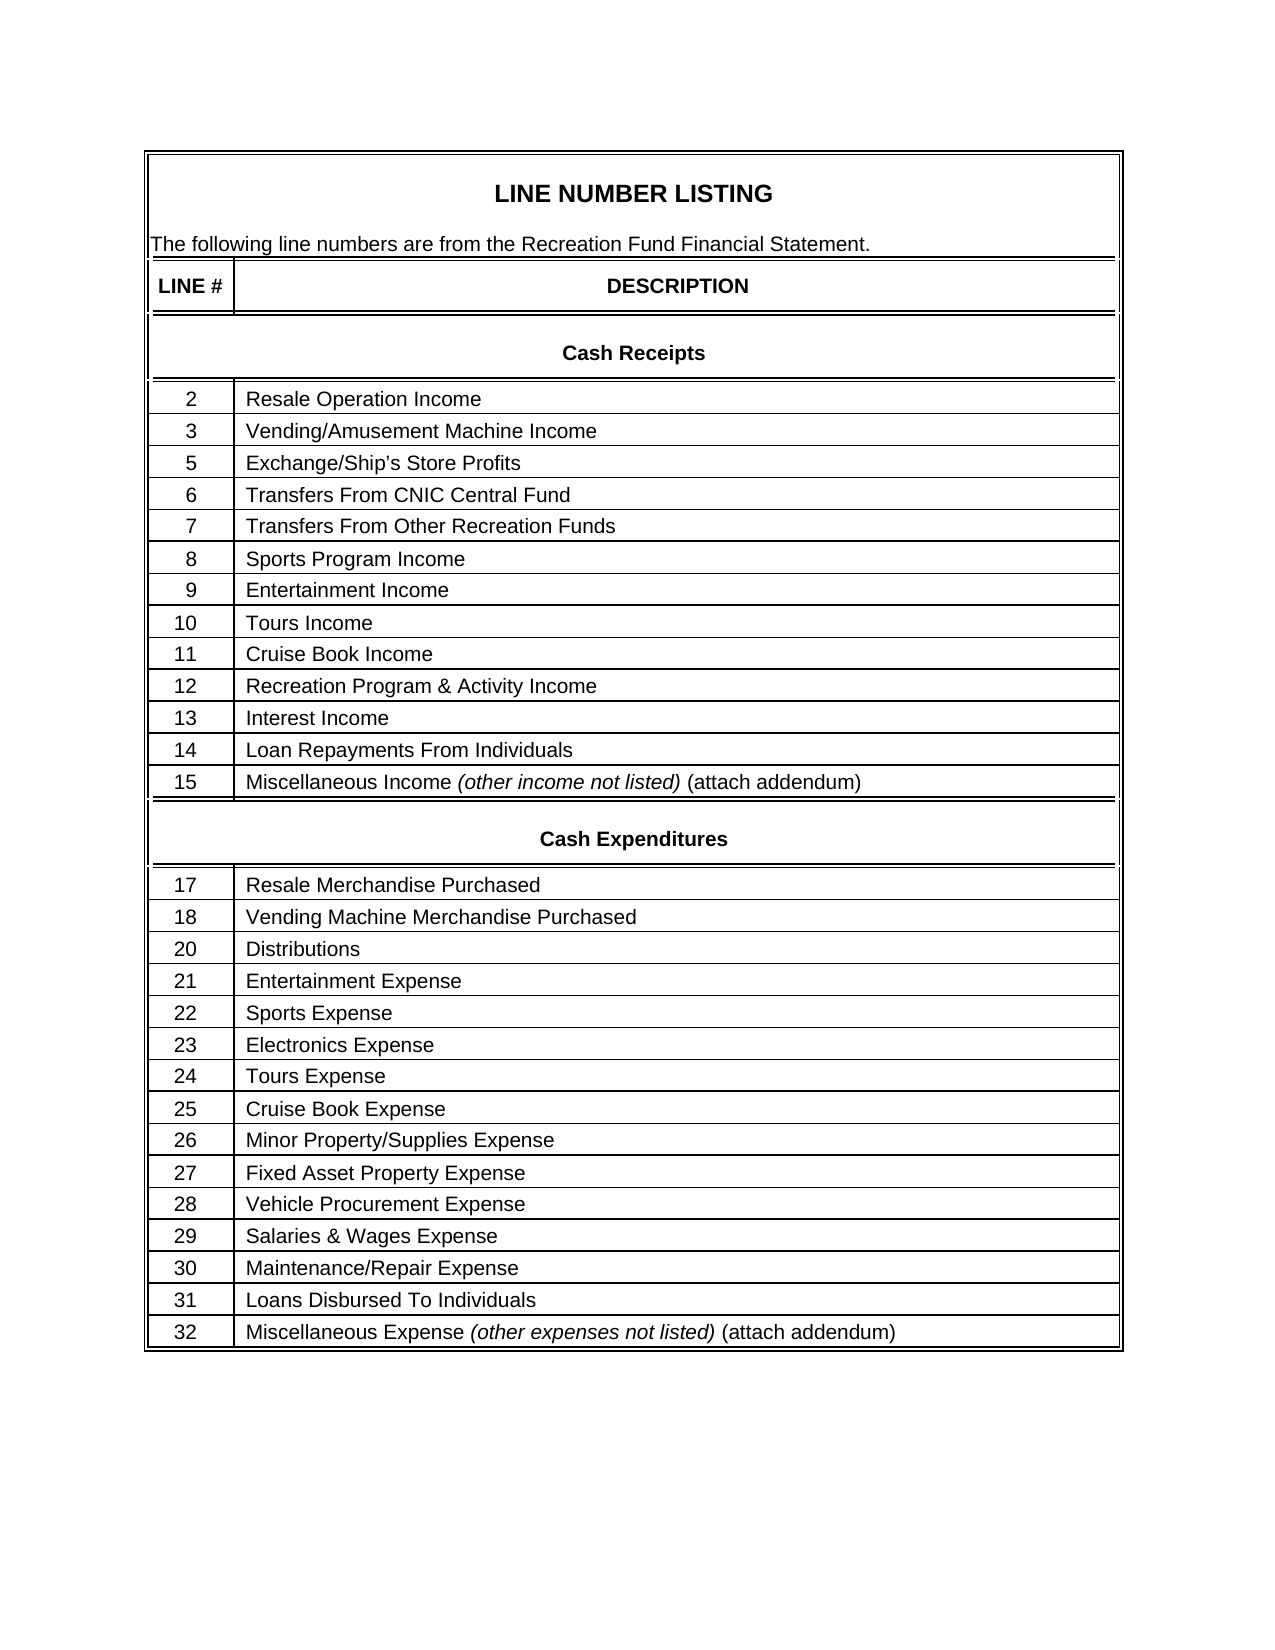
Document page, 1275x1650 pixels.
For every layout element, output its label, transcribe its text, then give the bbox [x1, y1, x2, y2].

table_cell 11 [149, 638, 233, 668]
table_cell 29 [149, 1220, 233, 1250]
table_cell Entertainment Income [235, 574, 1119, 604]
table_cell Transfers From CNIC Central Fund [235, 478, 1119, 508]
table_cell Maintenance/Repair Expense [235, 1252, 1119, 1282]
table_cell Recreation Program & Activity Income [235, 670, 1119, 700]
table_cell Sports Expense [235, 996, 1119, 1026]
table_cell 21 [149, 964, 233, 994]
table_cell Miscellaneous Expense (other expenses not listed) (attach addendum) [235, 1316, 1119, 1346]
table_cell 10 [149, 606, 233, 636]
table_cell 12 [149, 670, 233, 700]
table_cell 14 [149, 734, 233, 764]
table_cell 9 [149, 574, 233, 604]
table_cell Miscellaneous Income (other income not listed) (attach addendum) [235, 766, 1119, 796]
table_cell Minor Property/Supplies Expense [235, 1124, 1119, 1154]
table_cell Cash Expenditures [146, 796, 1121, 863]
table_cell 3 [149, 414, 233, 444]
table_cell Interest Income [235, 702, 1119, 732]
table_cell 17 [146, 863, 233, 898]
table_cell 30 [149, 1252, 233, 1282]
table_cell Electronics Expense [235, 1028, 1119, 1058]
table_cell 18 [149, 900, 233, 931]
table_cell Cruise Book Expense [235, 1092, 1119, 1122]
table_cell Distributions [235, 932, 1119, 962]
table_cell Loans Disbursed To Individuals [235, 1284, 1119, 1314]
table_cell 5 [149, 446, 233, 476]
table_cell 27 [149, 1156, 233, 1186]
table_cell 31 [149, 1284, 233, 1314]
table_cell 26 [149, 1124, 233, 1154]
table_cell Loan Repayments From Individuals [235, 734, 1119, 764]
table_cell Cash Receipts [146, 310, 1121, 377]
table_cell Fixed Asset Property Expense [235, 1156, 1119, 1186]
table_cell Cruise Book Income [235, 638, 1119, 668]
table_cell 15 [149, 766, 233, 796]
table_cell 20 [149, 932, 233, 962]
table_cell Resale Operation Income [235, 377, 1121, 412]
table_cell Vehicle Procurement Expense [235, 1188, 1119, 1218]
table_cell 7 [149, 510, 233, 540]
table_cell Tours Expense [235, 1060, 1119, 1090]
table_cell 6 [149, 478, 233, 508]
table_cell Transfers From Other Recreation Funds [235, 510, 1119, 540]
table_cell 28 [149, 1188, 233, 1218]
table_cell 8 [149, 542, 233, 572]
table_cell 13 [149, 702, 233, 732]
table_cell Exchange/Ship’s Store Profits [235, 446, 1119, 476]
table_cell Entertainment Expense [235, 964, 1119, 994]
table_header LINE NUMBER LISTING The following line numbers are from the Recreation Fund Financial Statement. [149, 155, 1119, 256]
table_cell Vending Machine Merchandise Purchased [235, 900, 1119, 931]
table_cell 25 [149, 1092, 233, 1122]
table_cell 2 [146, 377, 233, 412]
table_cell LINE # [146, 256, 233, 310]
table_cell DESCRIPTION [235, 256, 1121, 310]
table_cell Tours Income [235, 606, 1119, 636]
table_cell 23 [149, 1028, 233, 1058]
table_cell 32 [149, 1316, 233, 1346]
table_cell Resale Merchandise Purchased [235, 863, 1121, 898]
table_cell 22 [149, 996, 233, 1026]
table_cell 24 [149, 1060, 233, 1090]
table_cell Salaries & Wages Expense [235, 1220, 1119, 1250]
table_cell Sports Program Income [235, 542, 1119, 572]
table_cell Vending/Amusement Machine Income [235, 414, 1119, 444]
